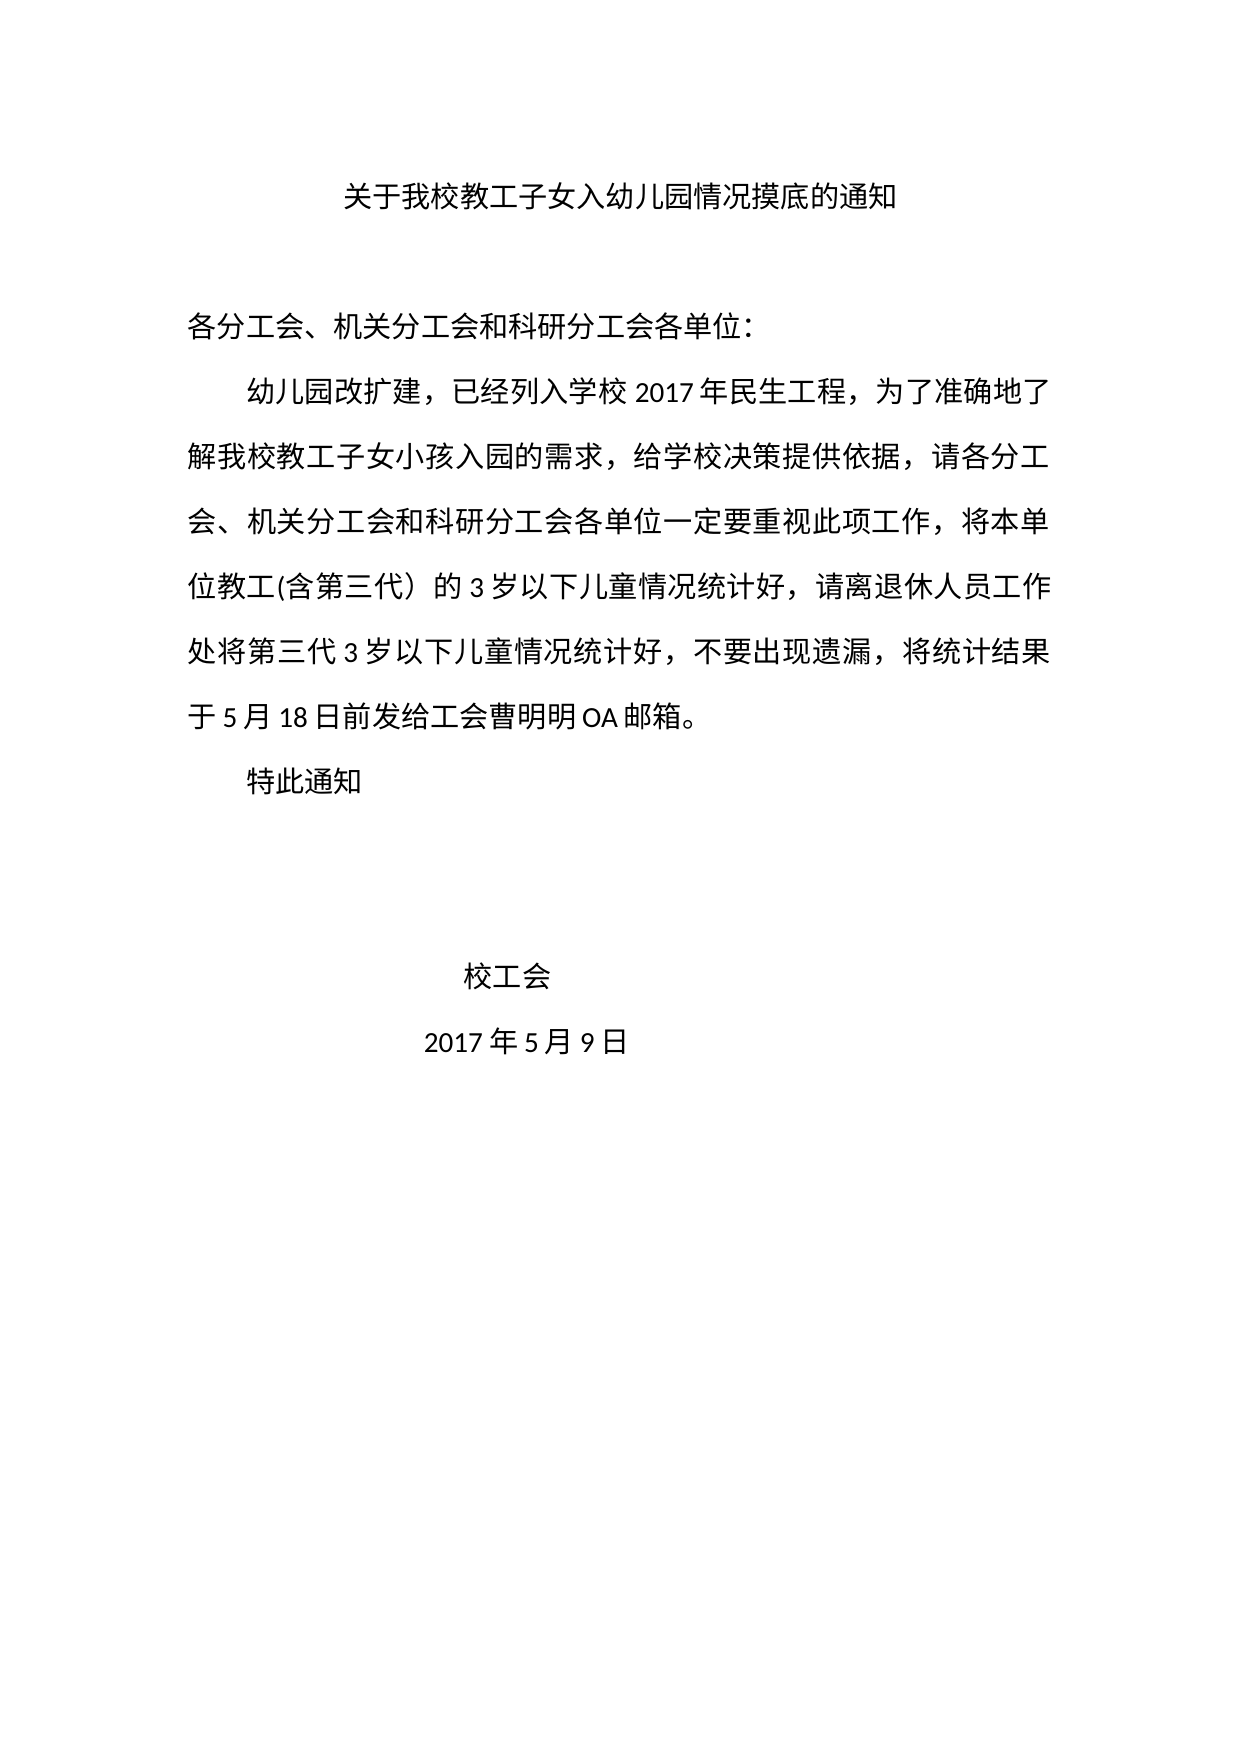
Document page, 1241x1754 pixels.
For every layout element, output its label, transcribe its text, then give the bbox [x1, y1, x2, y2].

text 各分工会、机关分工会和科研分工会各单位： [187, 292, 1053, 357]
text 特此通知 [187, 747, 1053, 812]
text 幼儿园改扩建，已经列入学校2017年民生工程，为了准确地了解我校教工子女小孩入园的需求，给学校决策提供依据，请各分工会、机关分工会和科研分工会各单位一定要重视此项工作，将本单位教工(含第三代）的3岁以下儿童情况统计好，请离退休人员工作处将第三代3岁以下儿童情况统计好，不要出现遗漏，将统计结果于5月18日前发给工会曹明明OA邮箱。 [187, 357, 1053, 747]
text 2017年5月9日 [187, 1007, 1053, 1072]
text 校工会 [187, 942, 1053, 1007]
text 关于我校教工子女入幼儿园情况摸底的通知 [187, 162, 1053, 227]
